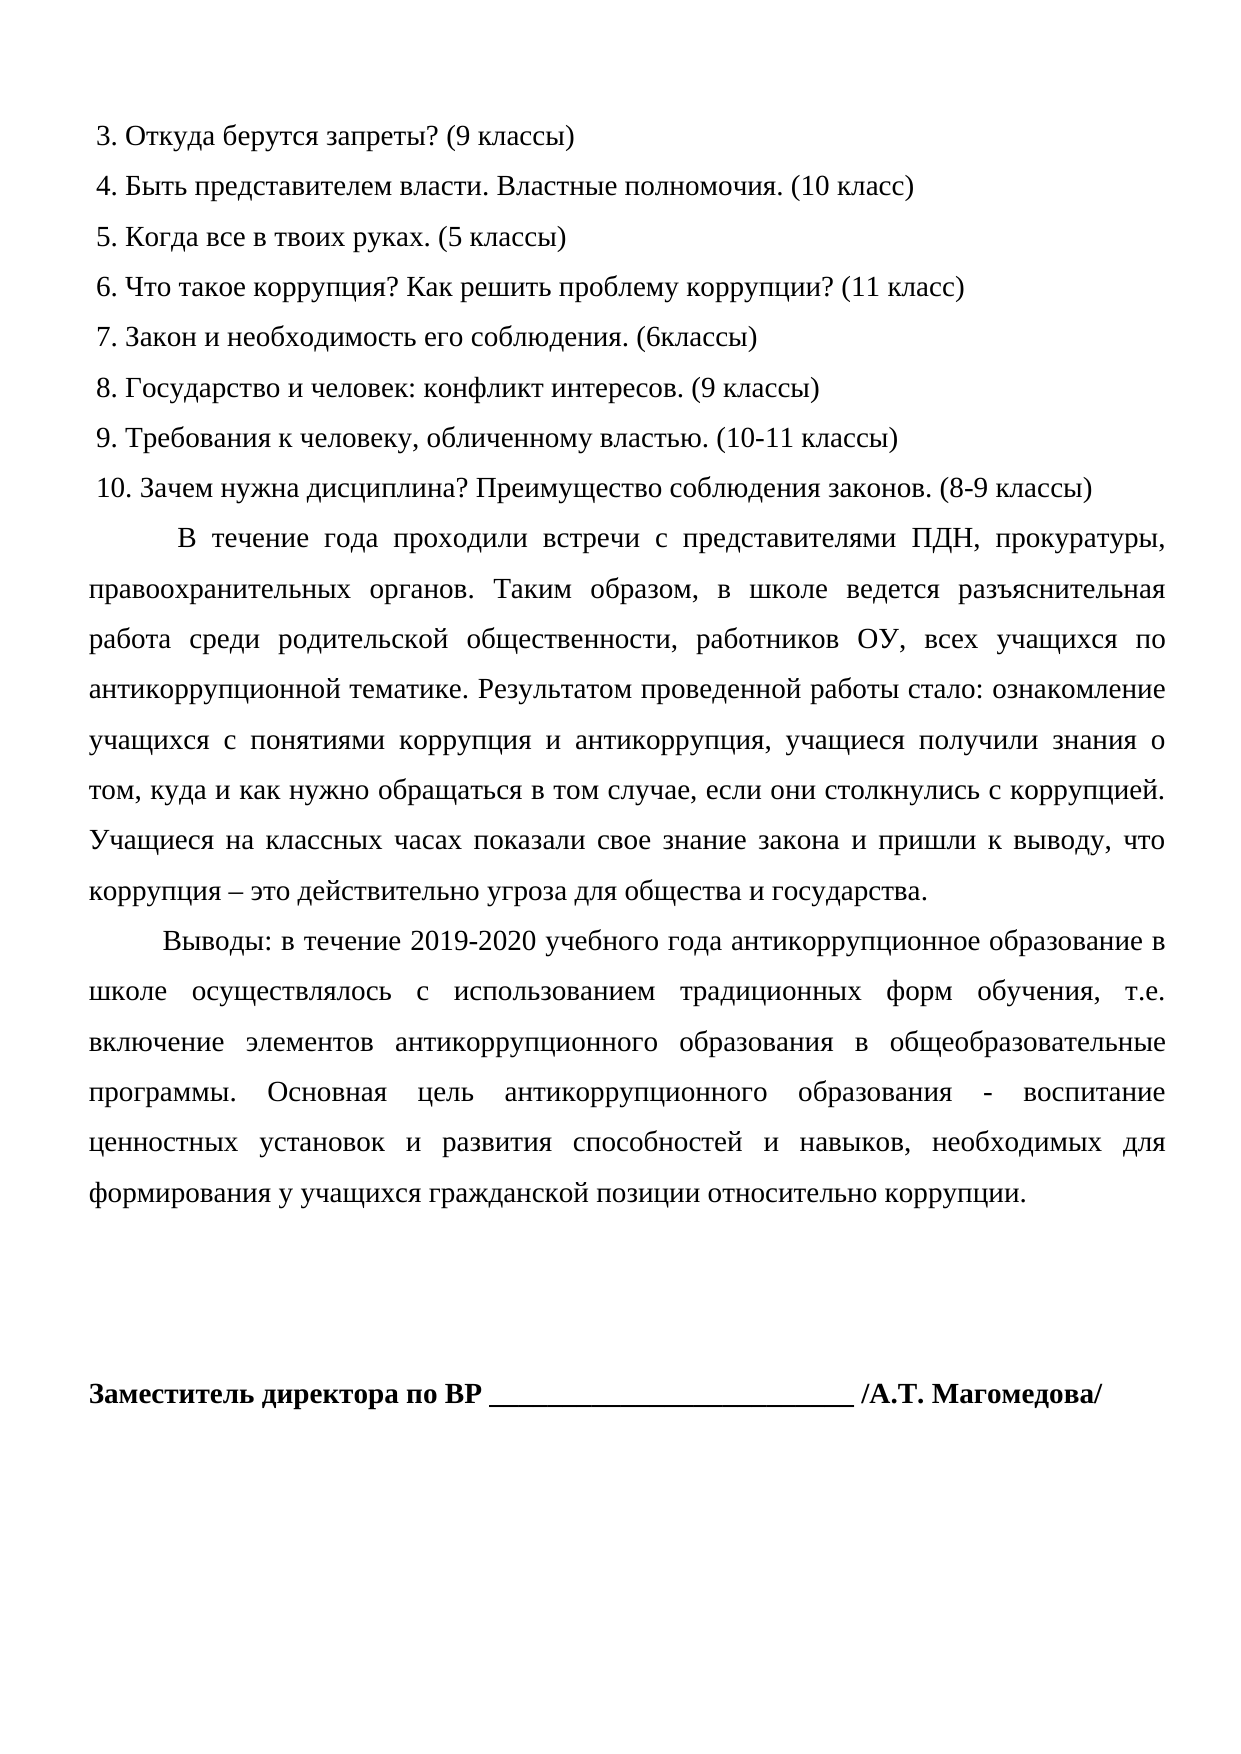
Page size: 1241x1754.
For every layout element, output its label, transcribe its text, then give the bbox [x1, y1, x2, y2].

text Заместитель директора по ВР _________________________ /А.Т. Магомедова/ [88, 1376, 1167, 1409]
text 3. Откуда берутся запреты? (9 классы) [88, 118, 1167, 152]
text 9. Требования к человеку, обличенному властью. (10-11 классы) [88, 420, 1167, 453]
text 8. Государство и человек: конфликт интересов. (9 классы) [88, 370, 1167, 403]
text В течение года проходили встречи с представителями ПДН, прокуратуры, правоохранительных органов. Таким образом, в школе ведется разъяснительная работа среди родительской общественности, работников ОУ, всех учащихся по антикоррупционной тематике. Результатом проведенной работы стало: ознакомление учащихся с понятиями коррупция и антикоррупция, учащиеся получили знания о том, куда и как нужно обращаться в том случае, если они столкнулись с коррупцией. Учащиеся на классных часах показали свое знание закона и пришли к выводу, что коррупция – это действительно угроза для общества и государства. [88, 521, 1167, 906]
text Выводы: в течение 2019-2020 учебного года антикоррупционное образование в школе осуществлялось с использованием традиционных форм обучения, т.е. включение элементов антикоррупционного образования в общеобразовательные программы. Основная цель антикоррупционного образования - воспитание ценностных установок и развития способностей и навыков, необходимых для формирования у учащихся гражданской позиции относительно коррупции. [88, 923, 1167, 1208]
text 10. Зачем нужна дисциплина? Преимущество соблюдения законов. (8-9 классы) [88, 470, 1167, 504]
text 7. Закон и необходимость его соблюдения. (6классы) [88, 319, 1167, 353]
text 6. Что такое коррупция? Как решить проблему коррупции? (11 класс) [88, 269, 1167, 303]
text 4. Быть представителем власти. Властные полномочия. (10 класс) [88, 168, 1167, 202]
text 5. Когда все в твоих руках. (5 классы) [88, 219, 1167, 252]
